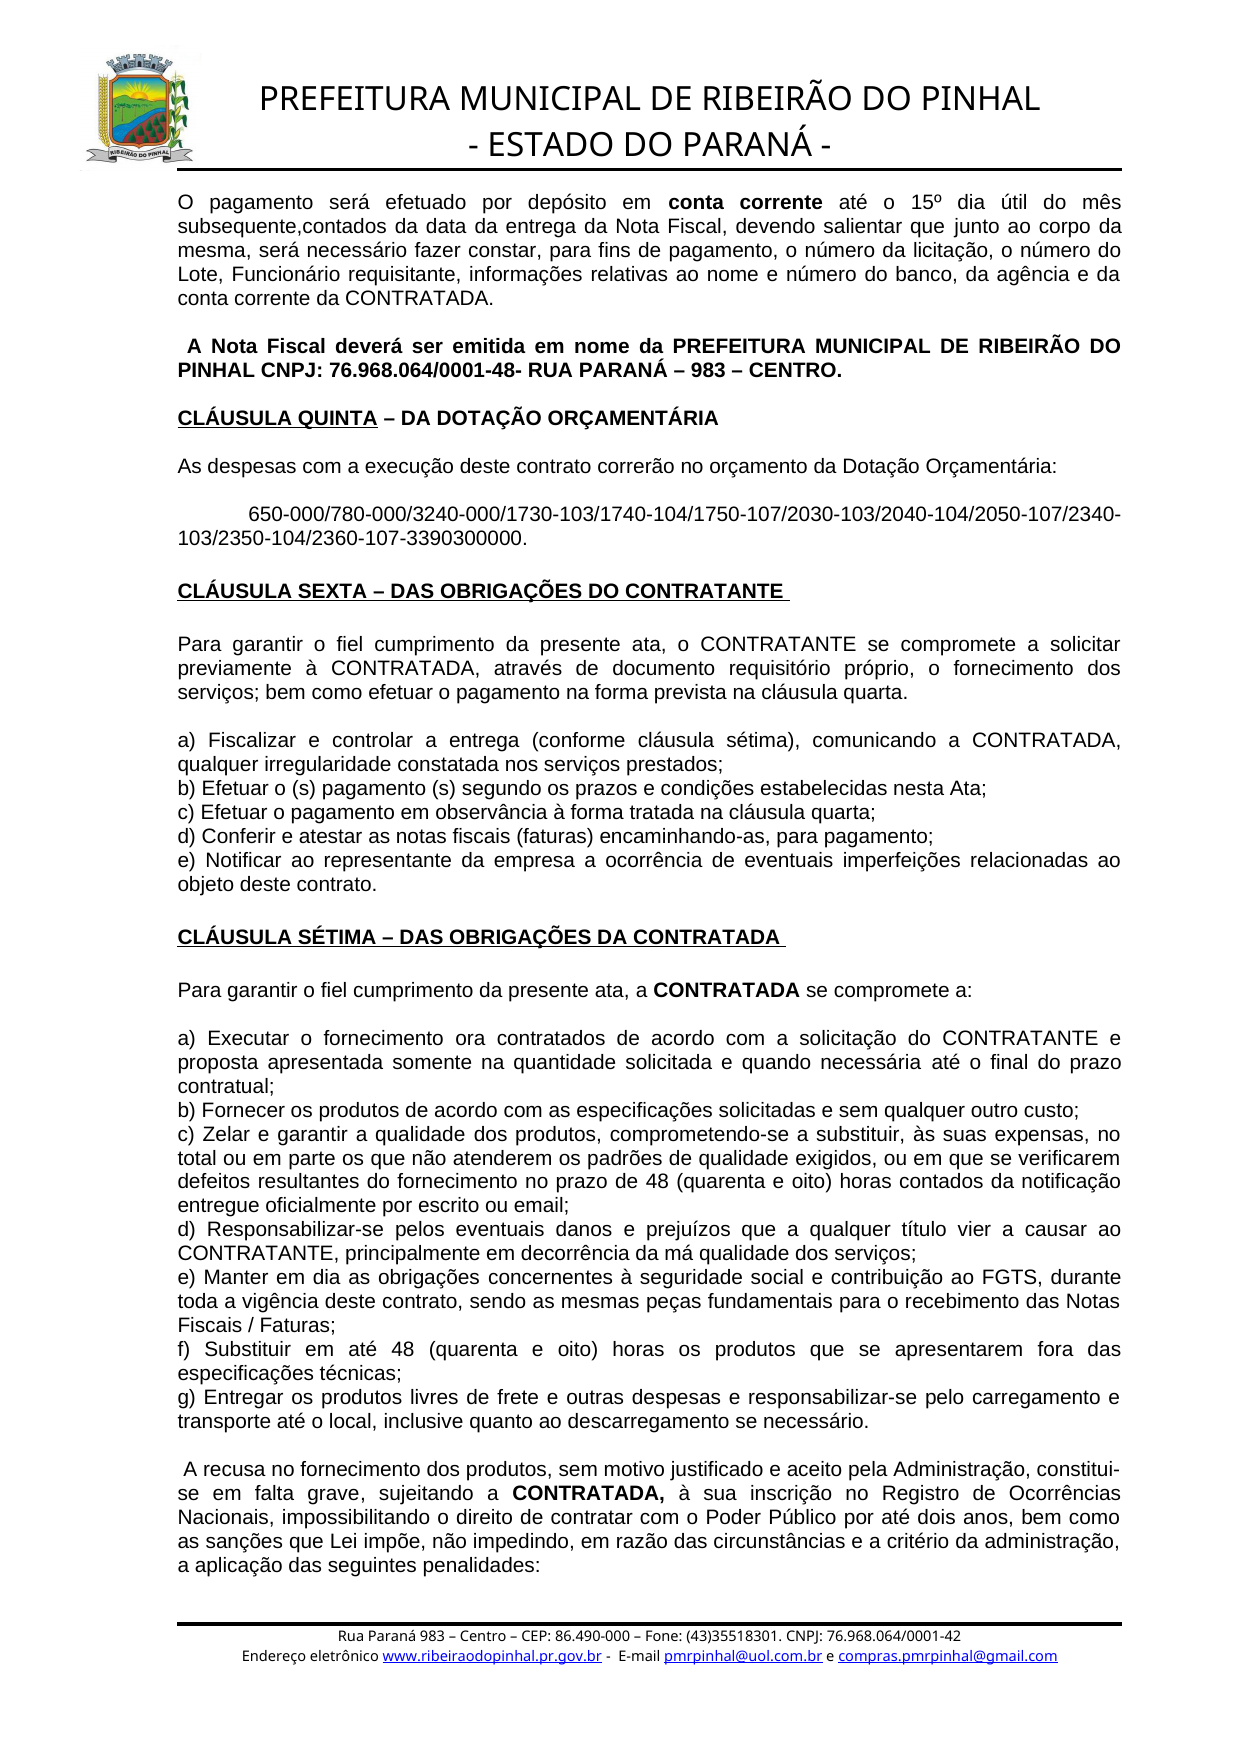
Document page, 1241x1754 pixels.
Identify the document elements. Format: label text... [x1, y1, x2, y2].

text g) Entregar os produtos livres de frete e outras despesas e responsabilizar-se pelo carregamento e transporte até o local, inclusive quanto ao descarregamento se necessário. [177, 1385, 1122, 1433]
text a) Executar o fornecimento ora contratados de acordo com a solicitação do CONTRATANTE e proposta apresentada somente na quantidade solicitada e quando necessária até o final do prazo contratual; [177, 1026, 1122, 1097]
text c) Zelar e garantir a qualidade dos produtos, comprometendo-se a substituir, às suas expensas, no total ou em parte os que não atenderem os padrões de qualidade exigidos, ou em que se verificarem defeitos resultantes do fornecimento no prazo de 48 (quarenta e oito) horas contados da notificação entregue oficialmente por escrito ou email; [177, 1121, 1122, 1217]
text c) Efetuar o pagamento em observância à forma tratada na cláusula quarta; [177, 799, 1122, 823]
text b) Fornecer os produtos de acordo com as especificações solicitadas e sem qualquer outro custo; [177, 1097, 1122, 1121]
text O pagamento será efetuado por depósito em conta corrente até o 15º dia útil do mês subsequente,contados da data da entrega da Nota Fiscal, devendo salientar que junto ao corpo da mesma, será necessário fazer constar, para fins de pagamento, o número da licitação, o número do Lote, Funcionário requisitante, informações relativas ao nome e número do banco, da agência e da conta corrente da CONTRATADA. [177, 190, 1122, 310]
text 650-000/780-000/3240-000/1730-103/1740-104/1750-107/2030-103/2040-104/2050-107/2340-103/2350-104/2360-107-3390300000. [177, 502, 1122, 549]
text A recusa no fornecimento dos produtos, sem motivo justificado e aceito pela Administração, constitui-se em falta grave, sujeitando a CONTRATADA, à sua inscrição no Registro de Ocorrências Nacionais, impossibilitando o direito de contratar com o Poder Público por até dois anos, bem como as sanções que Lei impõe, não impedindo, em razão das circunstâncias e a critério da administração, a aplicação das seguintes penalidades: [177, 1457, 1122, 1577]
text a) Fiscalizar e controlar a entrega (conforme cláusula sétima), comunicando a CONTRATADA, qualquer irregularidade constatada nos serviços prestados; [177, 728, 1122, 776]
picture [79, 45, 202, 171]
text CLÁUSULA SÉTIMA – DAS OBRIGAÇÕES DA CONTRATADA [177, 924, 1122, 948]
text CLÁUSULA SEXTA – DAS OBRIGAÇÕES DO CONTRATANTE [177, 579, 1122, 603]
text e) Manter em dia as obrigações concernentes à seguridade social e contribuição ao FGTS, durante toda a vigência deste contrato, sendo as mesmas peças fundamentais para o recebimento das Notas Fiscais / Faturas; [177, 1265, 1122, 1337]
text d) Conferir e atestar as notas fiscais (faturas) encaminhando-as, para pagamento; [177, 823, 1122, 847]
text A Nota Fiscal deverá ser emitida em nome da PREFEITURA MUNICIPAL DE RIBEIRÃO DO PINHAL CNPJ: 76.968.064/0001-48- RUA PARANÁ – 983 – CENTRO. [177, 334, 1122, 382]
text f) Substituir em até 48 (quarenta e oito) horas os produtos que se apresentarem fora das especificações técnicas; [177, 1337, 1122, 1385]
text As despesas com a execução deste contrato correrão no orçamento da Dotação Orçamentária: [177, 454, 1122, 478]
text Para garantir o fiel cumprimento da presente ata, o CONTRATANTE se compromete a solicitar previamente à CONTRATADA, através de documento requisitório próprio, o fornecimento dos serviços; bem como efetuar o pagamento na forma prevista na cláusula quarta. [177, 632, 1122, 704]
text CLÁUSULA QUINTA – DA DOTAÇÃO ORÇAMENTÁRIA [177, 406, 1122, 430]
text b) Efetuar o (s) pagamento (s) segundo os prazos e condições estabelecidas nesta Ata; [177, 776, 1122, 799]
text e) Notificar ao representante da empresa a ocorrência de eventuais imperfeições relacionadas ao objeto deste contrato. [177, 847, 1122, 895]
text Para garantir o fiel cumprimento da presente ata, a CONTRATADA se compromete a: [177, 978, 1122, 1002]
text d) Responsabilizar-se pelos eventuais danos e prejuízos que a qualquer título vier a causar ao CONTRATANTE, principalmente em decorrência da má qualidade dos serviços; [177, 1217, 1122, 1265]
